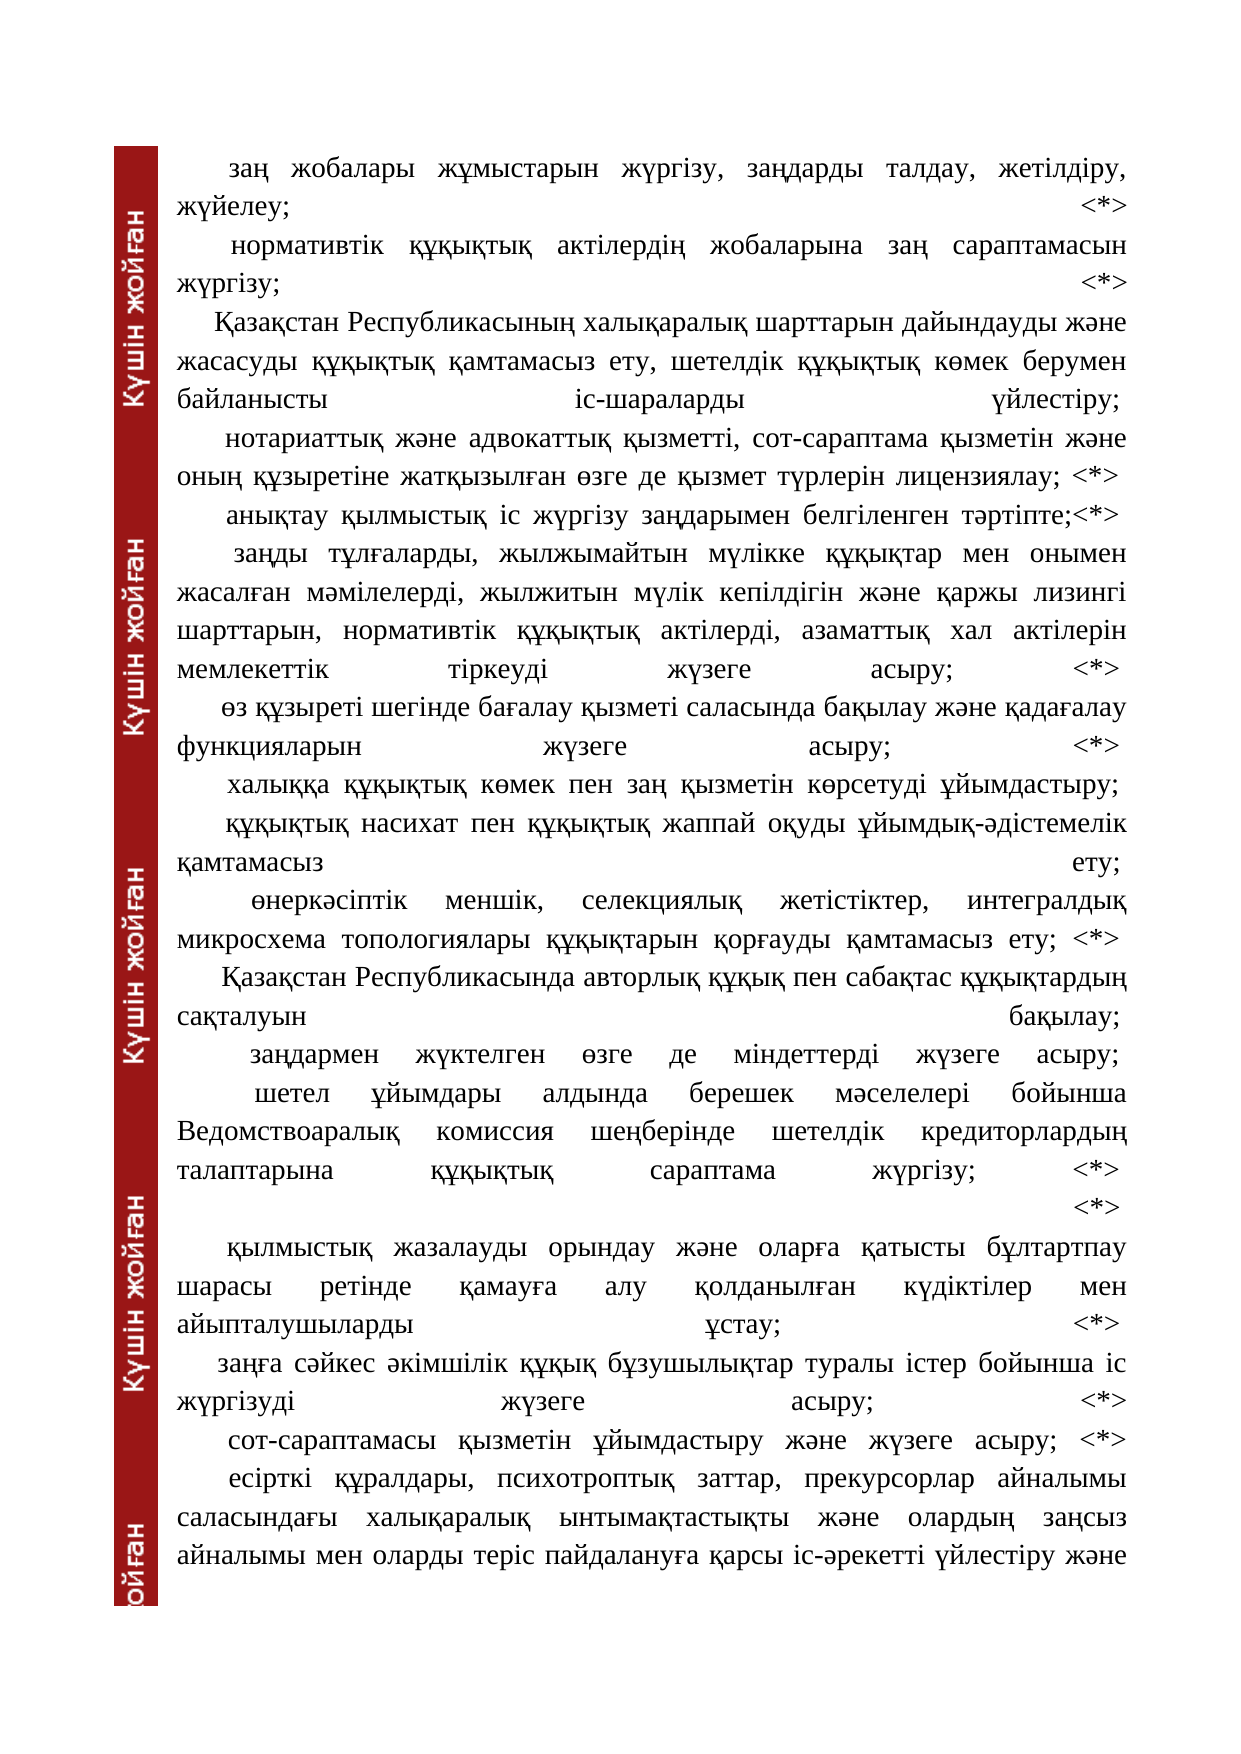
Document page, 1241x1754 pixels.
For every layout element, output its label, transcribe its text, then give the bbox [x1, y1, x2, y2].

picture [114, 1571, 158, 1606]
picture [114, 146, 158, 150]
